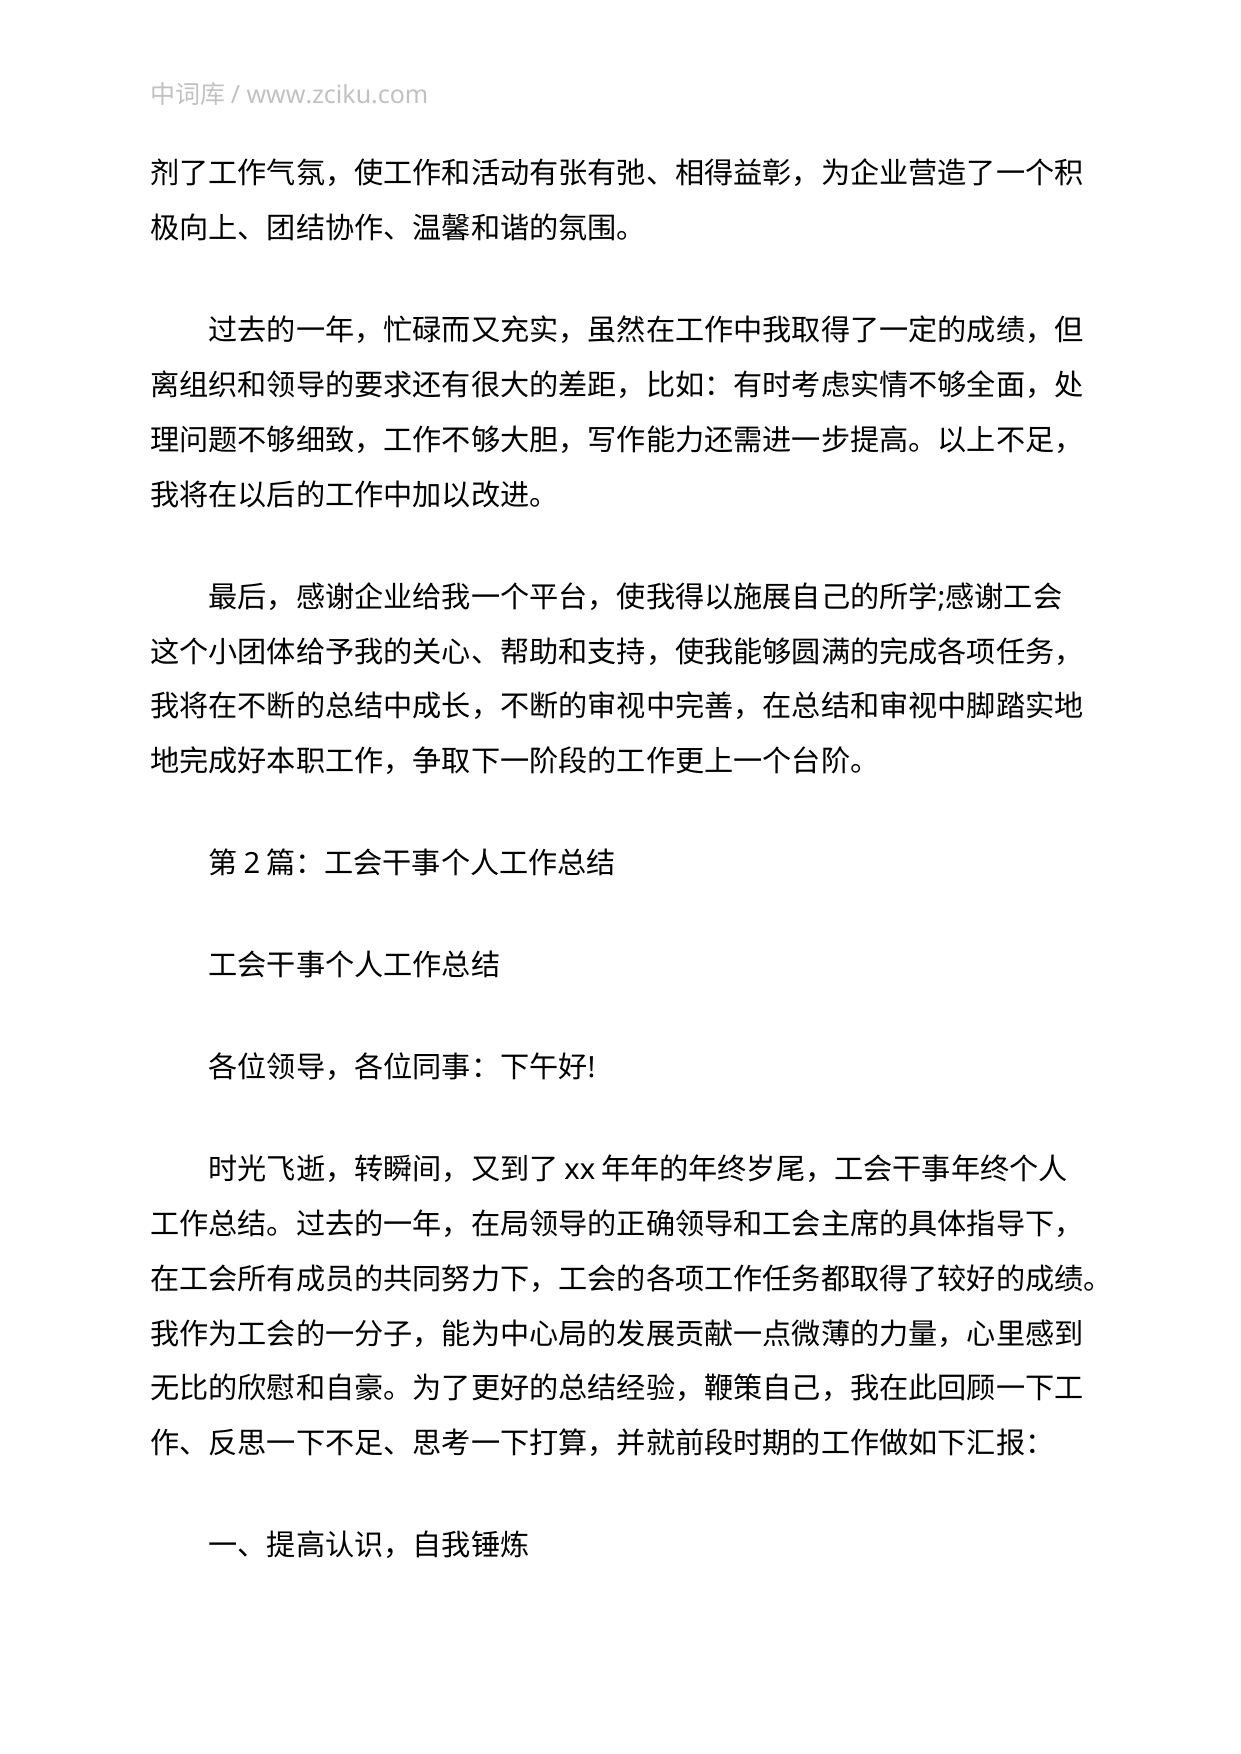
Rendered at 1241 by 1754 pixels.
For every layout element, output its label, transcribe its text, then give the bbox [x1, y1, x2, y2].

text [150, 150, 1090, 247]
text 一、提高认识，自我锤炼 [150, 1522, 1090, 1564]
text 第2篇：工会干事个人工作总结 [150, 840, 1090, 882]
text 工会干事个人工作总结 [150, 942, 1090, 984]
text 各位领导，各位同事：下午好! [150, 1043, 1090, 1086]
text 最后，感谢企业给我一个平台，使我得以施展自己的所学;感谢工会这个小团体给予我的关心、帮助和支持，使我能够圆满的完成各项任务，我将在不断的总结中成长，不断的审视中完善，在总结和审视中脚踏实地地完成好本职工作，争取下一阶段的工作更上一个台阶。 [150, 573, 1090, 780]
text 过去的一年，忙碌而又充实，虽然在工作中我取得了一定的成绩，但离组织和领导的要求还有很大的差距，比如：有时考虑实情不够全面，处理问题不够细致，工作不够大胆，写作能力还需进一步提高。以上不足，我将在以后的工作中加以改进。 [150, 307, 1090, 514]
text 时光飞逝，转瞬间，又到了xx年年的年终岁尾，工会干事年终个人工作总结。过去的一年，在局领导的正确领导和工会主席的具体指导下，在工会所有成员的共同努力下，工会的各项工作任务都取得了较好的成绩。我作为工会的一分子，能为中心局的发展贡献一点微薄的力量，心里感到无比的欣慰和自豪。为了更好的总结经验，鞭策自己，我在此回顾一下工作、反思一下不足、思考一下打算，并就前段时期的工作做如下汇报： [150, 1145, 1090, 1462]
